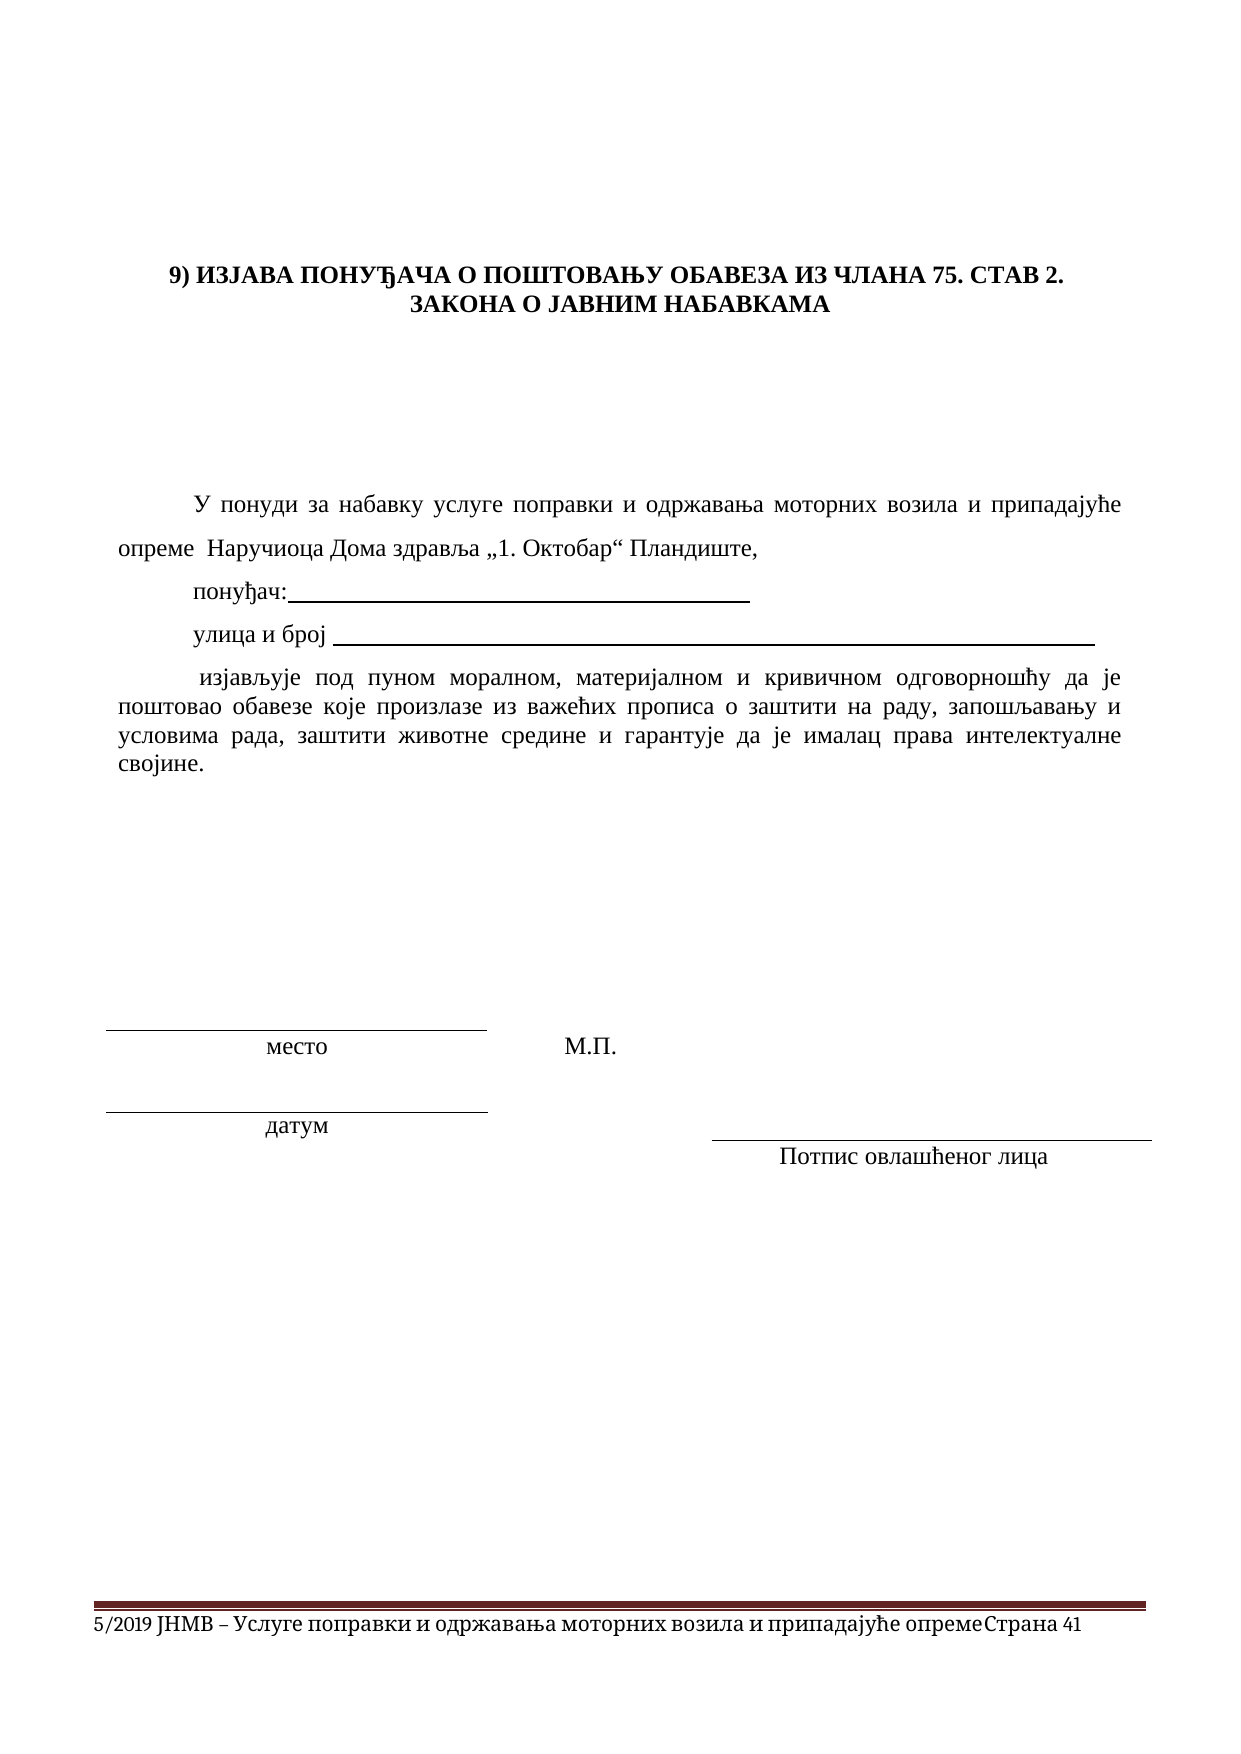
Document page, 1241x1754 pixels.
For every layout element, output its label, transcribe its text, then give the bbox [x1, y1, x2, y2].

text место М.П. [266, 1026, 1146, 1060]
text изјављује под пуном моралном, материјалном и кривичном одговорношћу да је поштовао обавезе које произлазе из важећих прописа о заштити на раду, запошљавању и условима рада, заштити животне средине и гарантује да је ималац права интелектуалне својине. [118, 662, 1122, 777]
text датум [265, 1108, 1146, 1138]
text улица и број [193, 619, 1146, 648]
text понуђач: [193, 576, 1146, 605]
subtitle 9) ИЗЈАВА ПОНУЂАЧА О ПОШТОВАЊУ ОБАВЕЗА ИЗ ЧЛАНА 75. СТАВ 2. ЗАКОНА О ЈАВНИМ НАБАВКАМА [169, 260, 1146, 317]
text Потпис овлашћеног лица [779, 1141, 1146, 1170]
text У понуди за набавку услуге поправки и одржавања моторних возила и припадајуће опреме Наручиоца Дома здравља „1. Октобар“ Пландиште, [118, 489, 1122, 561]
